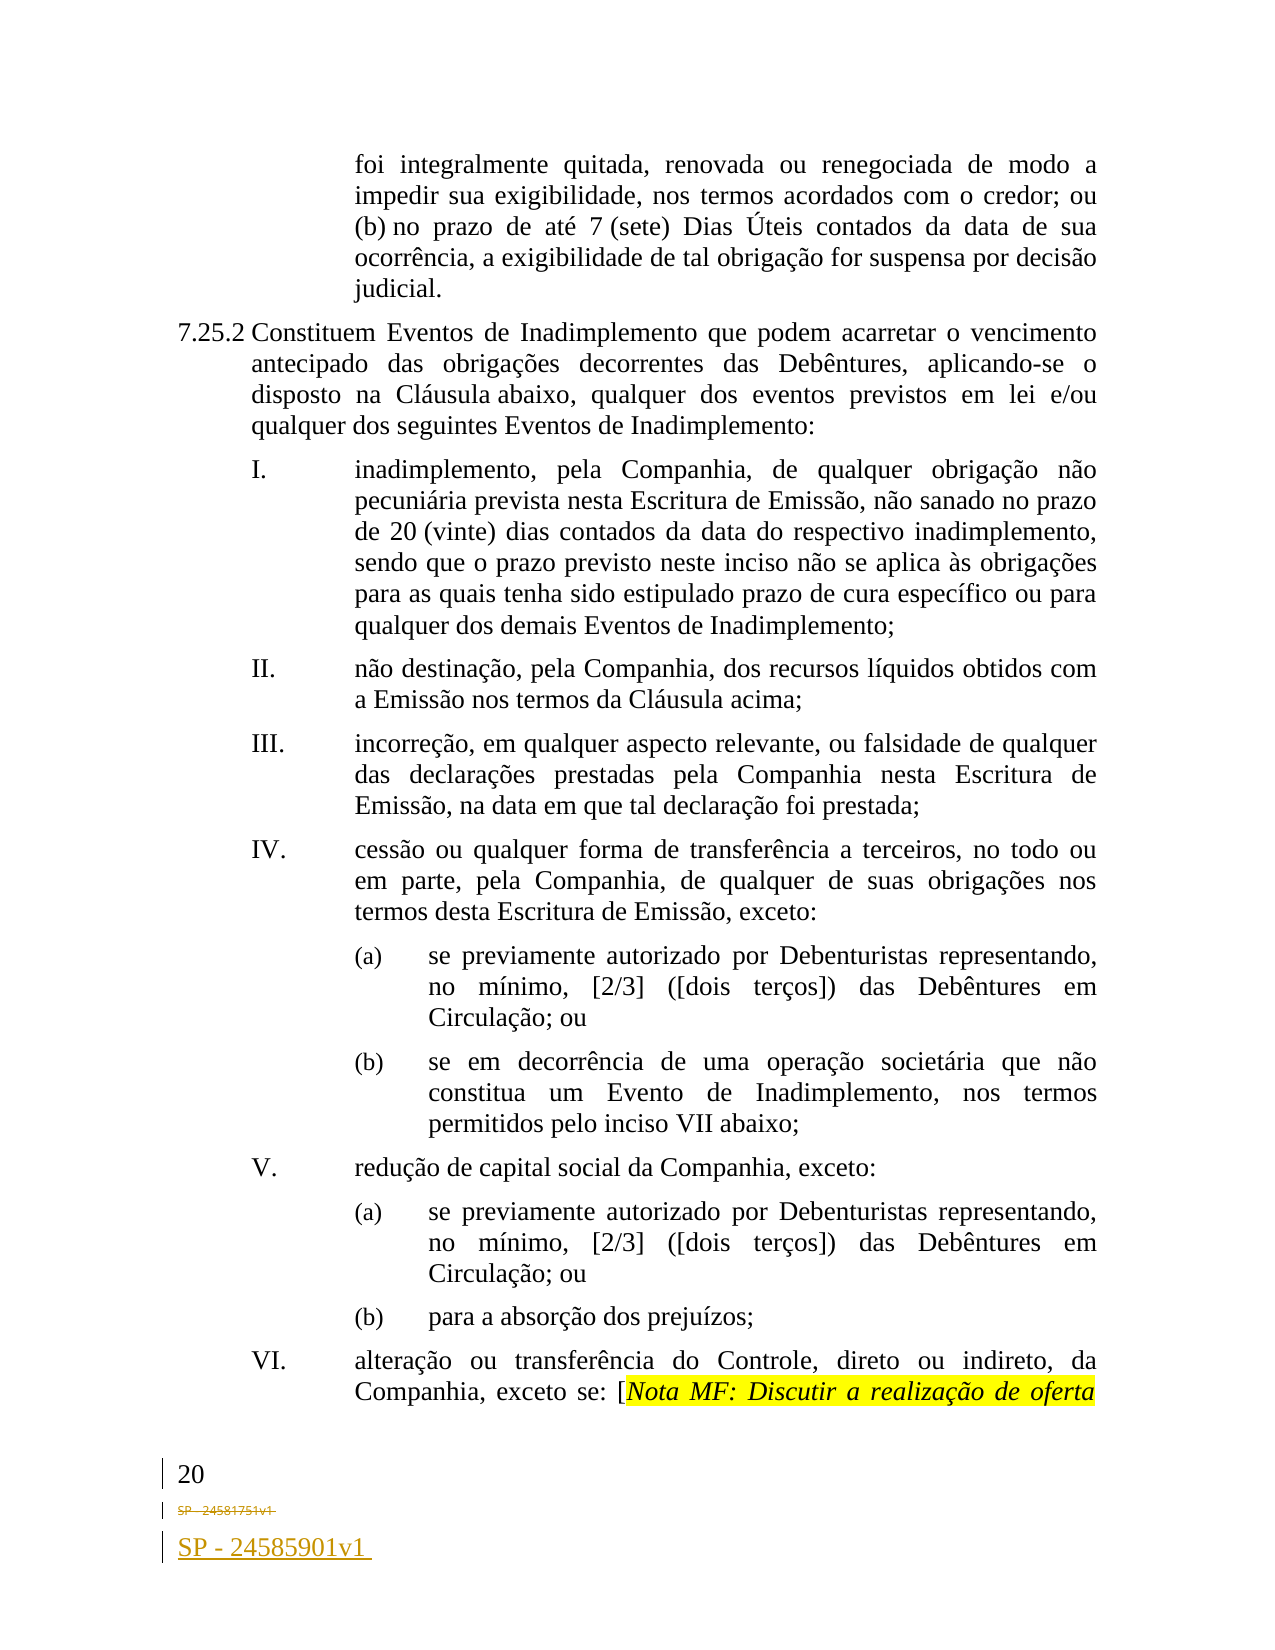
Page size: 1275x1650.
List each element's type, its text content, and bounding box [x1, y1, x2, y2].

list inadimplemento, pela Companhia, de qualquer obrigação não pecuniária prevista nesta Escritura de Emissão, não sanado no prazo de 20 (vinte) dias contados da data do respectivo inadimplemento, sendo que o prazo previsto neste inciso não se aplica às obrigações para as quais tenha sido estipulado prazo de cura específico ou para qualquer dos demais Eventos de Inadimplemento; [251, 453, 1098, 640]
list se previamente autorizado por Debenturistas representando, no mínimo, [2/3] ([dois terços]) das Debêntures em Circulação; ou [354, 1194, 1098, 1288]
list cessão ou qualquer forma de transferência a terceiros, no todo ou em parte, pela Companhia, de qualquer de suas obrigações nos termos desta Escritura de Emissão, exceto: [251, 833, 1098, 927]
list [251, 148, 1098, 303]
list não destinação, pela Companhia, dos recursos líquidos obtidos com a Emissão nos termos da Cláusula 5 acima; [251, 652, 1098, 715]
list para a absorção dos prejuízos; [354, 1301, 1098, 1332]
list se em decorrência de uma operação societária que não constitua um Evento de Inadimplemento, nos termos permitidos pelo inciso VII abaixo; [354, 1045, 1098, 1138]
list redução de capital social da Companhia, exceto: [251, 1151, 1098, 1182]
list se previamente autorizado por Debenturistas representando, no mínimo, [2/3] ([dois terços]) das Debêntures em Circulação; ou [354, 939, 1098, 1032]
list incorreção, em qualquer aspecto relevante, ou falsidade de qualquer das declarações prestadas pela Companhia nesta Escritura de Emissão, na data em que tal declaração foi prestada; [251, 727, 1098, 821]
list Constituem Eventos de Inadimplemento que podem acarretar o vencimento antecipado das obrigações decorrentes das Debêntures, aplicando-se o disposto na Cláusula 7.25.4 abaixo, qualquer dos eventos previstos em lei e/ou qualquer dos seguintes Eventos de Inadimplemento: [177, 316, 1098, 441]
